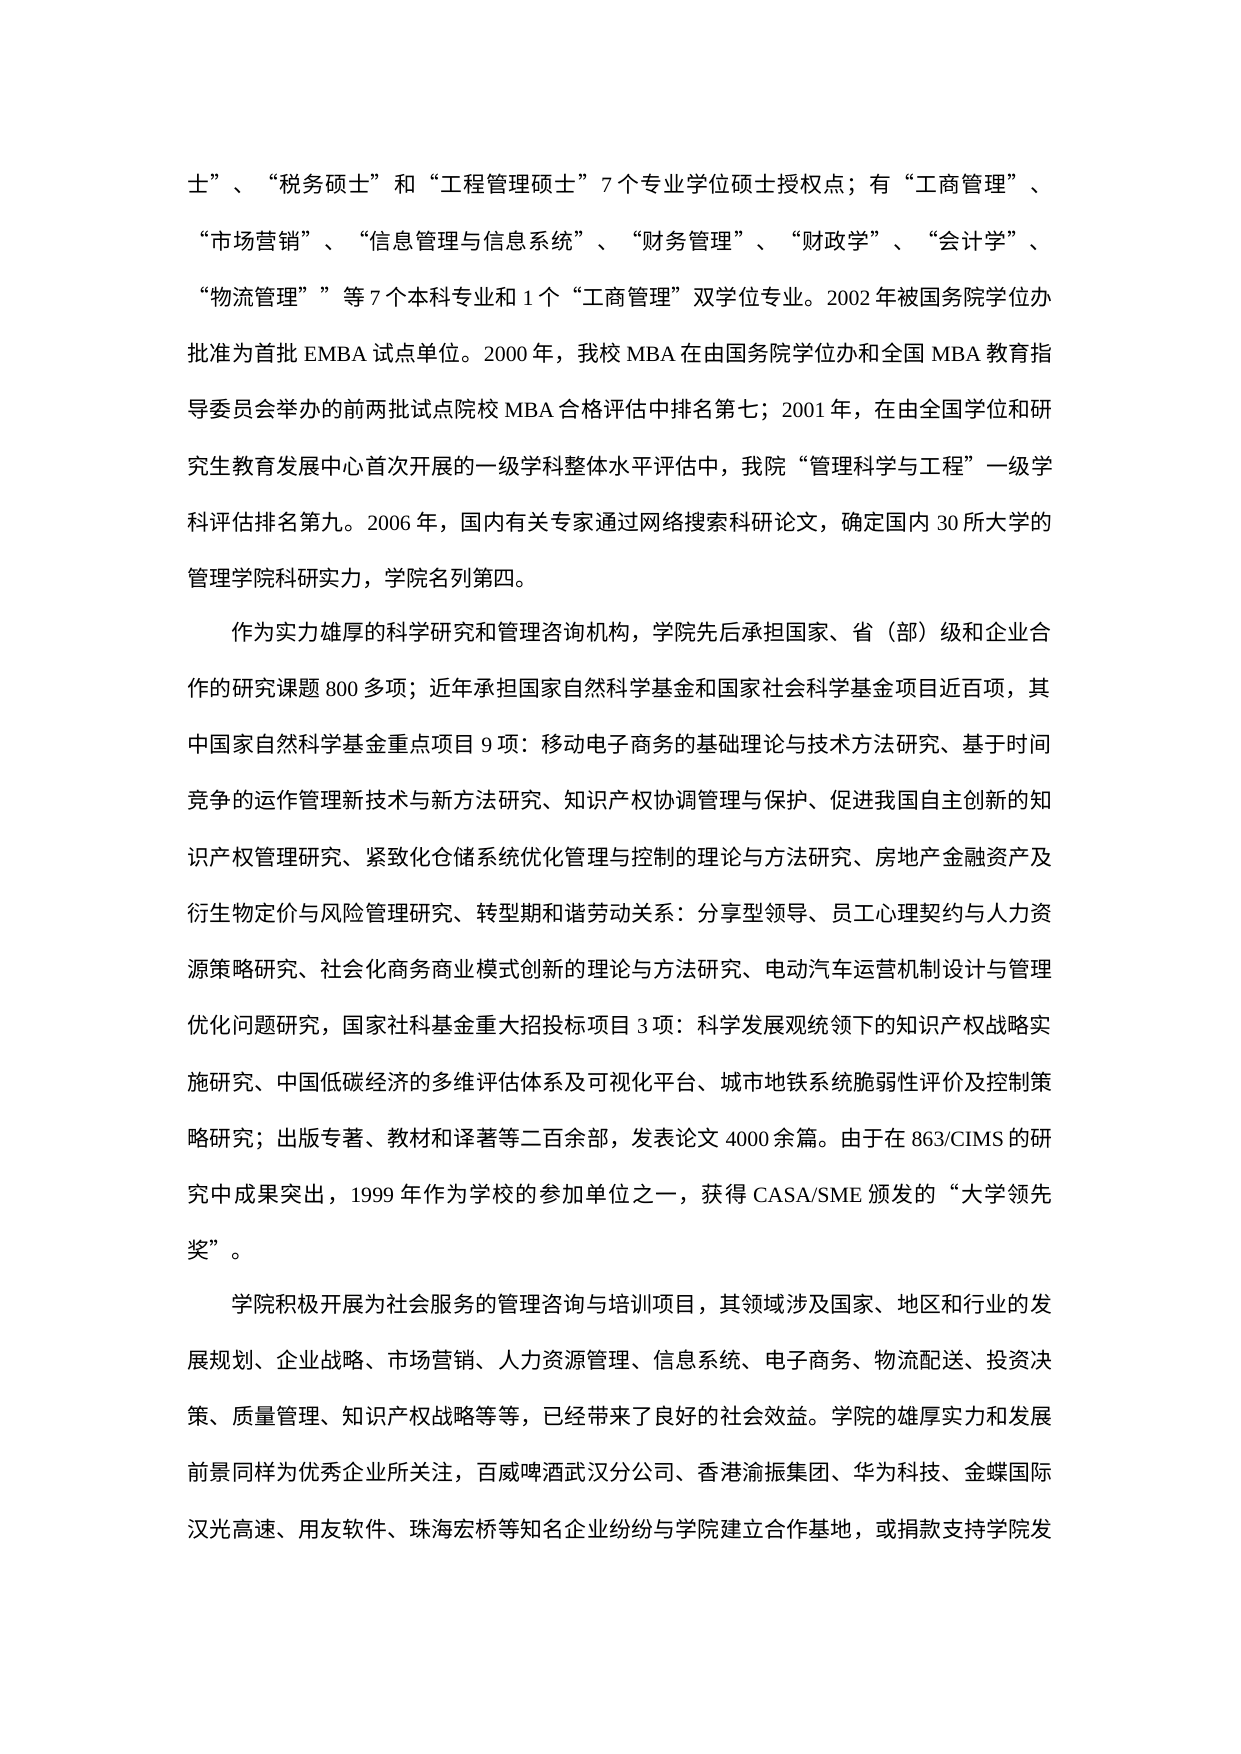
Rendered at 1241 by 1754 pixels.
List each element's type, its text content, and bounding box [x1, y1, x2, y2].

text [187, 164, 1053, 596]
text 作为实力雄厚的科学研究和管理咨询机构，学院先后承担国家、省（部）级和企业合作的研究课题800多项；近年承担国家自然科学基金和国家社会科学基金项目近百项，其中国家自然科学基金重点项目9项：移动电子商务的基础理论与技术方法研究、基于时间竞争的运作管理新技术与新方法研究、知识产权协调管理与保护、促进我国自主创新的知识产权管理研究、紧致化仓储系统优化管理与控制的理论与方法研究、房地产金融资产及衍生物定价与风险管理研究、转型期和谐劳动关系：分享型领导、员工心理契约与人力资源策略研究、社会化商务商业模式创新的理论与方法研究、电动汽车运营机制设计与管理优化问题研究，国家社科基金重大招投标项目3项：科学发展观统领下的知识产权战略实施研究、中国低碳经济的多维评估体系及可视化平台、城市地铁系统脆弱性评价及控制策略研究；出版专著、教材和译著等二百余部，发表论文4000余篇。由于在863/CIMS的研究中成果突出，1999年作为学校的参加单位之一，获得CASA/SME颁发的“大学领先奖”。 [187, 612, 1053, 1268]
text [187, 1284, 1053, 1546]
